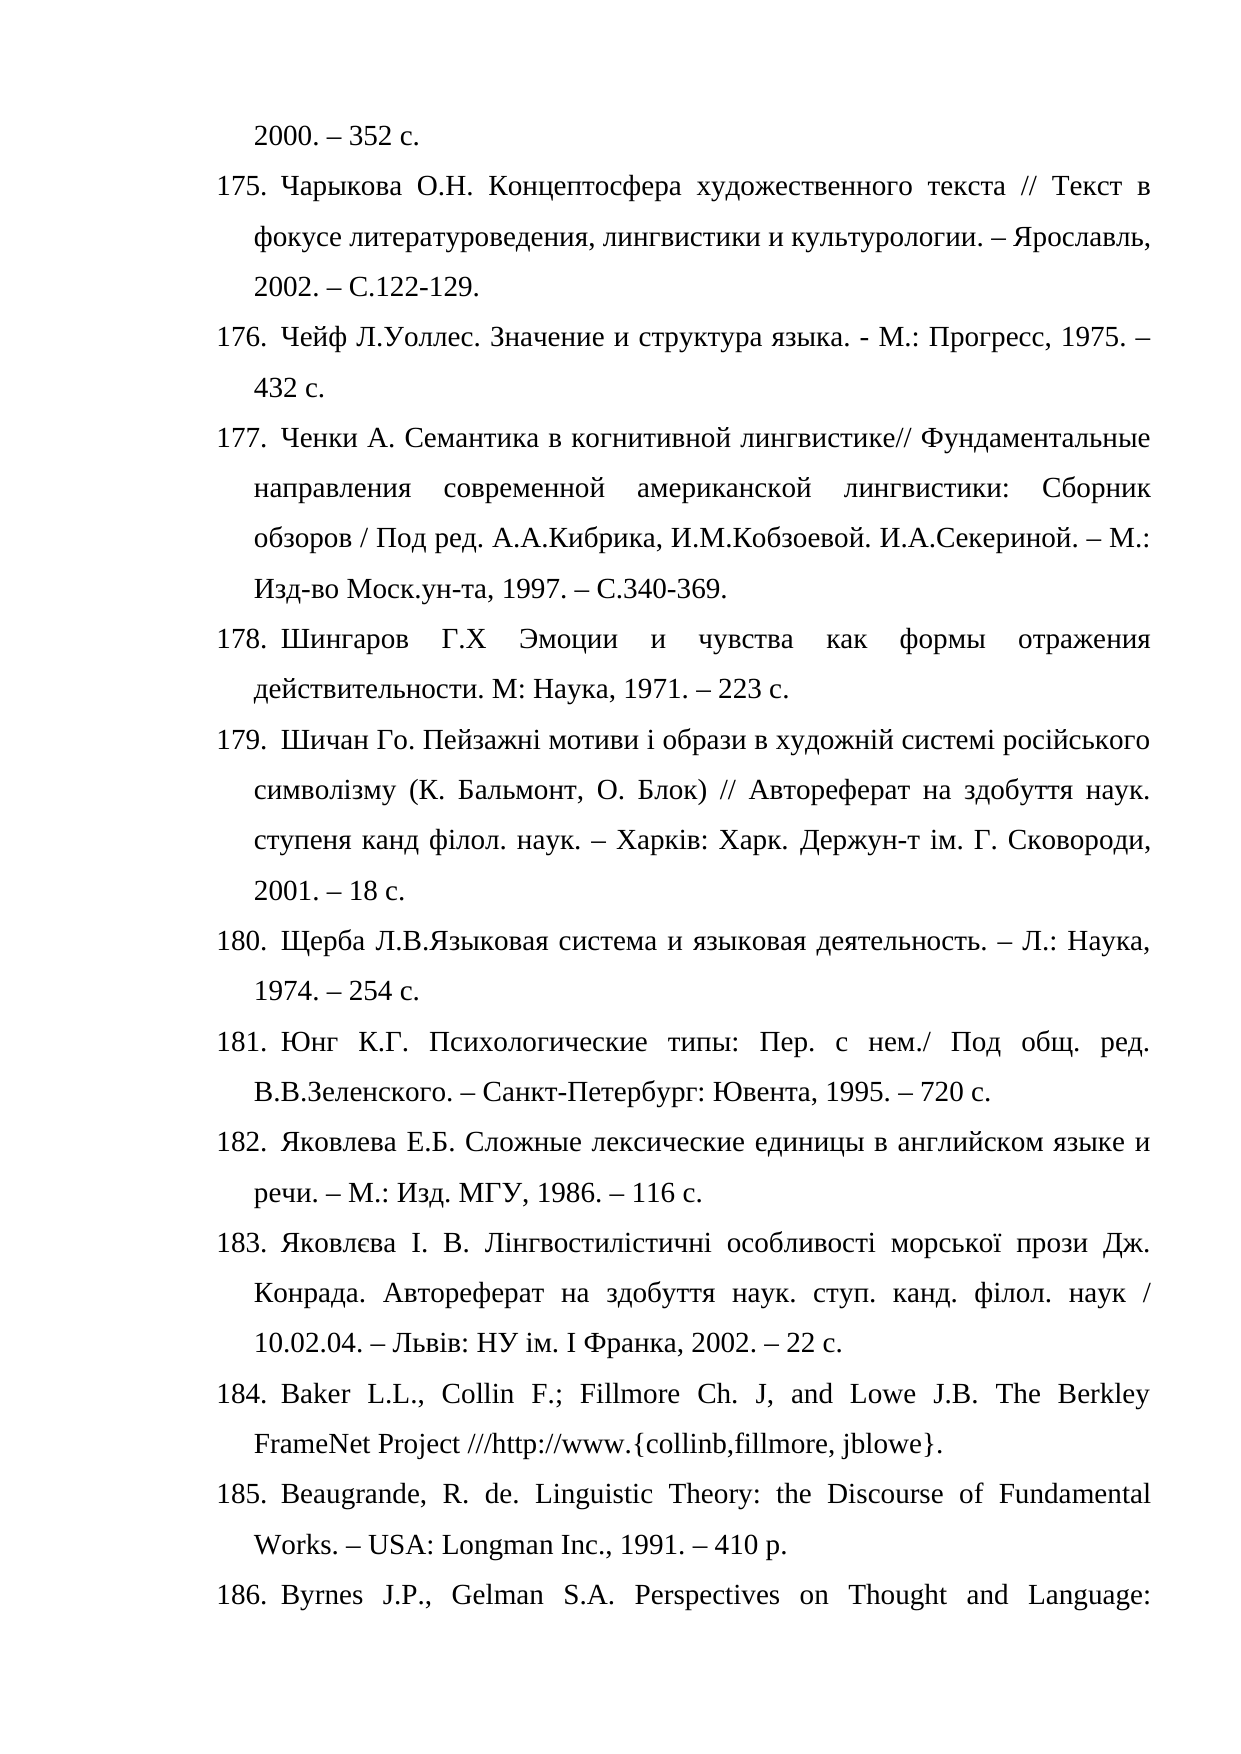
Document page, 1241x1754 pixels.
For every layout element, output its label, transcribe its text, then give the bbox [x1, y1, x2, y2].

list Шичан Го. Пейзажні мотиви і образи в художній системі російського символізму (К. Бальмонт, О. Блок) // Автореферат на здобуття наук. ступеня канд філол. наук. – Харків: Харк. Держун-т ім. Г. Сковороди, 2001. – 18 с. [216, 722, 1152, 906]
list Яковлєва І. В. Лінгвостилістичні особливості морської прози Дж. Конрада. Автореферат на здобуття наук. ступ. канд. філол. наук / 10.02.04. – Львів: НУ ім. І Франка, 2002. – 22 с. [216, 1225, 1152, 1359]
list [216, 118, 1152, 152]
list Baker L.L., Collin F.; Fillmore Ch. J, and Lowe J.B. The Berkley FrameNet Project ///http://www.{collinb,fillmore, jblowe}. [216, 1376, 1152, 1460]
list Яковлева Е.Б. Сложные лексические единицы в английском языке и речи. – М.: Изд. МГУ, 1986. – 116 с. [216, 1124, 1152, 1208]
list Юнг К.Г. Психологические типы: Пер. с нем./ Под общ. ред. В.В.Зеленского. – Санкт-Петербург: Ювента, 1995. – 720 с. [216, 1024, 1152, 1108]
list Ченки А. Семантика в когнитивной лингвистике// Фундаментальные направления современной американской лингвистики: Сборник обзоров / Под ред. А.А.Кибрика, И.М.Кобзоевой. И.А.Секериной. – М.: Изд-во Моск.ун-та, 1997. – С.340-369. [216, 420, 1152, 604]
list Чейф Л.Уоллес. Значение и структура языка. - М.: Прогресс, 1975. – 432 с. [216, 319, 1152, 403]
list Щерба Л.В.Языковая система и языковая деятельность. – Л.: Наука, 1974. – 254 с. [216, 923, 1152, 1007]
list Beaugrande, R. de. Linguistic Theory: the Discourse of Fundamental Works. – USA: Longman Inc., 1991. – 410 p. [216, 1477, 1152, 1560]
list Шингаров Г.Х Эмоции и чувства как формы отражения действительности. М: Наука, 1971. – 223 с. [216, 621, 1152, 705]
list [216, 1577, 1152, 1611]
list Чарыкова О.Н. Концептосфера художественного текста // Текст в фокусе литературоведения, лингвистики и культурологии. – Ярославль, 2002. – С.122-129. [216, 168, 1152, 303]
